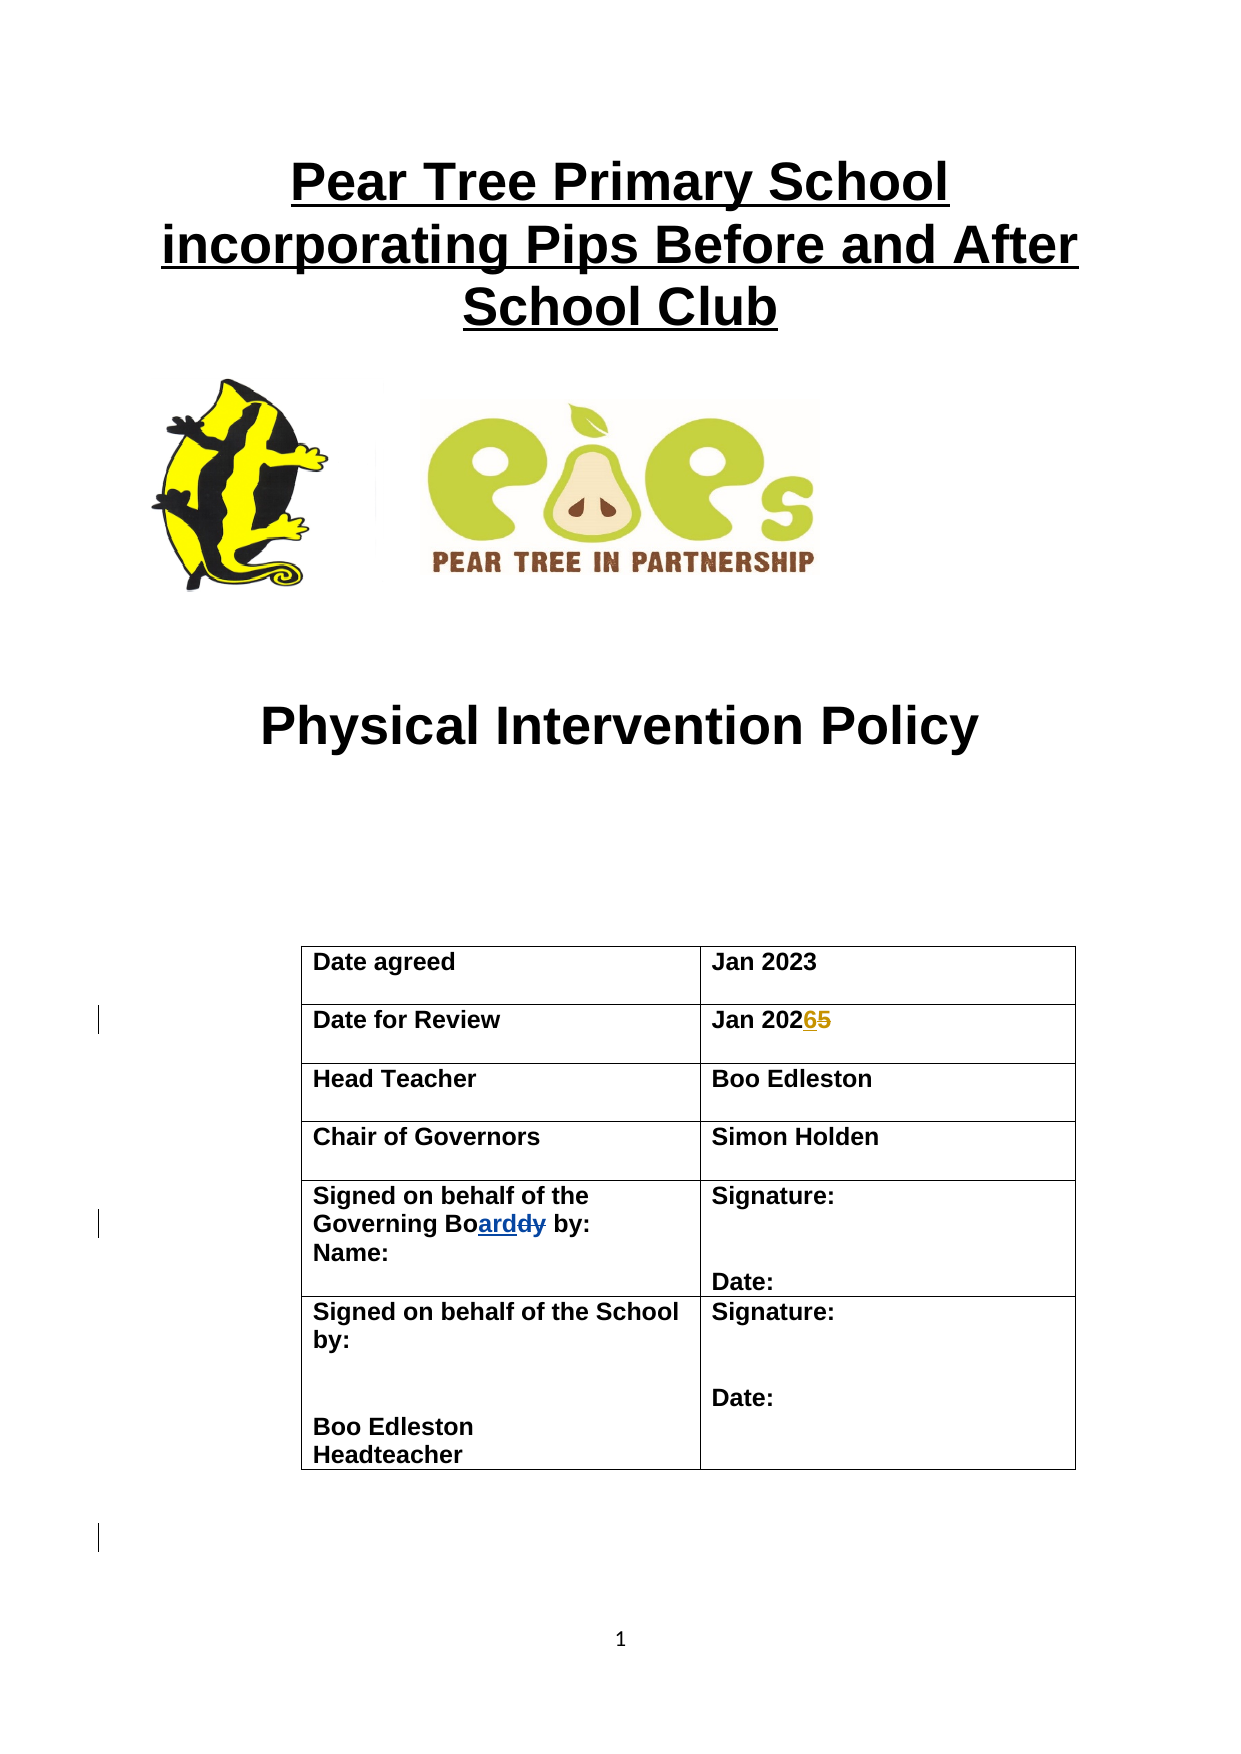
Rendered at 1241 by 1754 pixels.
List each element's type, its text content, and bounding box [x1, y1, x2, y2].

table_cell Head Teacher [302, 1064, 700, 1121]
table_cell Signed on behalf of the Governing Bo by: Name: [302, 1181, 700, 1296]
table_cell Chair of Governors [302, 1122, 700, 1180]
picture [420, 399, 820, 575]
table_cell Signature: Date: [701, 1297, 1075, 1469]
table_header Jan 2023 [701, 947, 1075, 1004]
table_header Date agreed [302, 947, 700, 1004]
table_cell Boo Edleston [701, 1064, 1075, 1121]
table_cell Signature: Date: [701, 1181, 1075, 1296]
table_cell Simon Holden [701, 1122, 1075, 1180]
table_cell Date for Review [302, 1005, 700, 1063]
text Pear Tree Primary School incorporating Pips Before and After School Club [112, 150, 1128, 337]
picture [150, 378, 384, 592]
text Physical Intervention Policy [112, 693, 1128, 756]
table_cell Signed on behalf of the School by: Boo Edleston Headteacher [302, 1297, 700, 1469]
table_cell Jan 202 [701, 1005, 1075, 1063]
